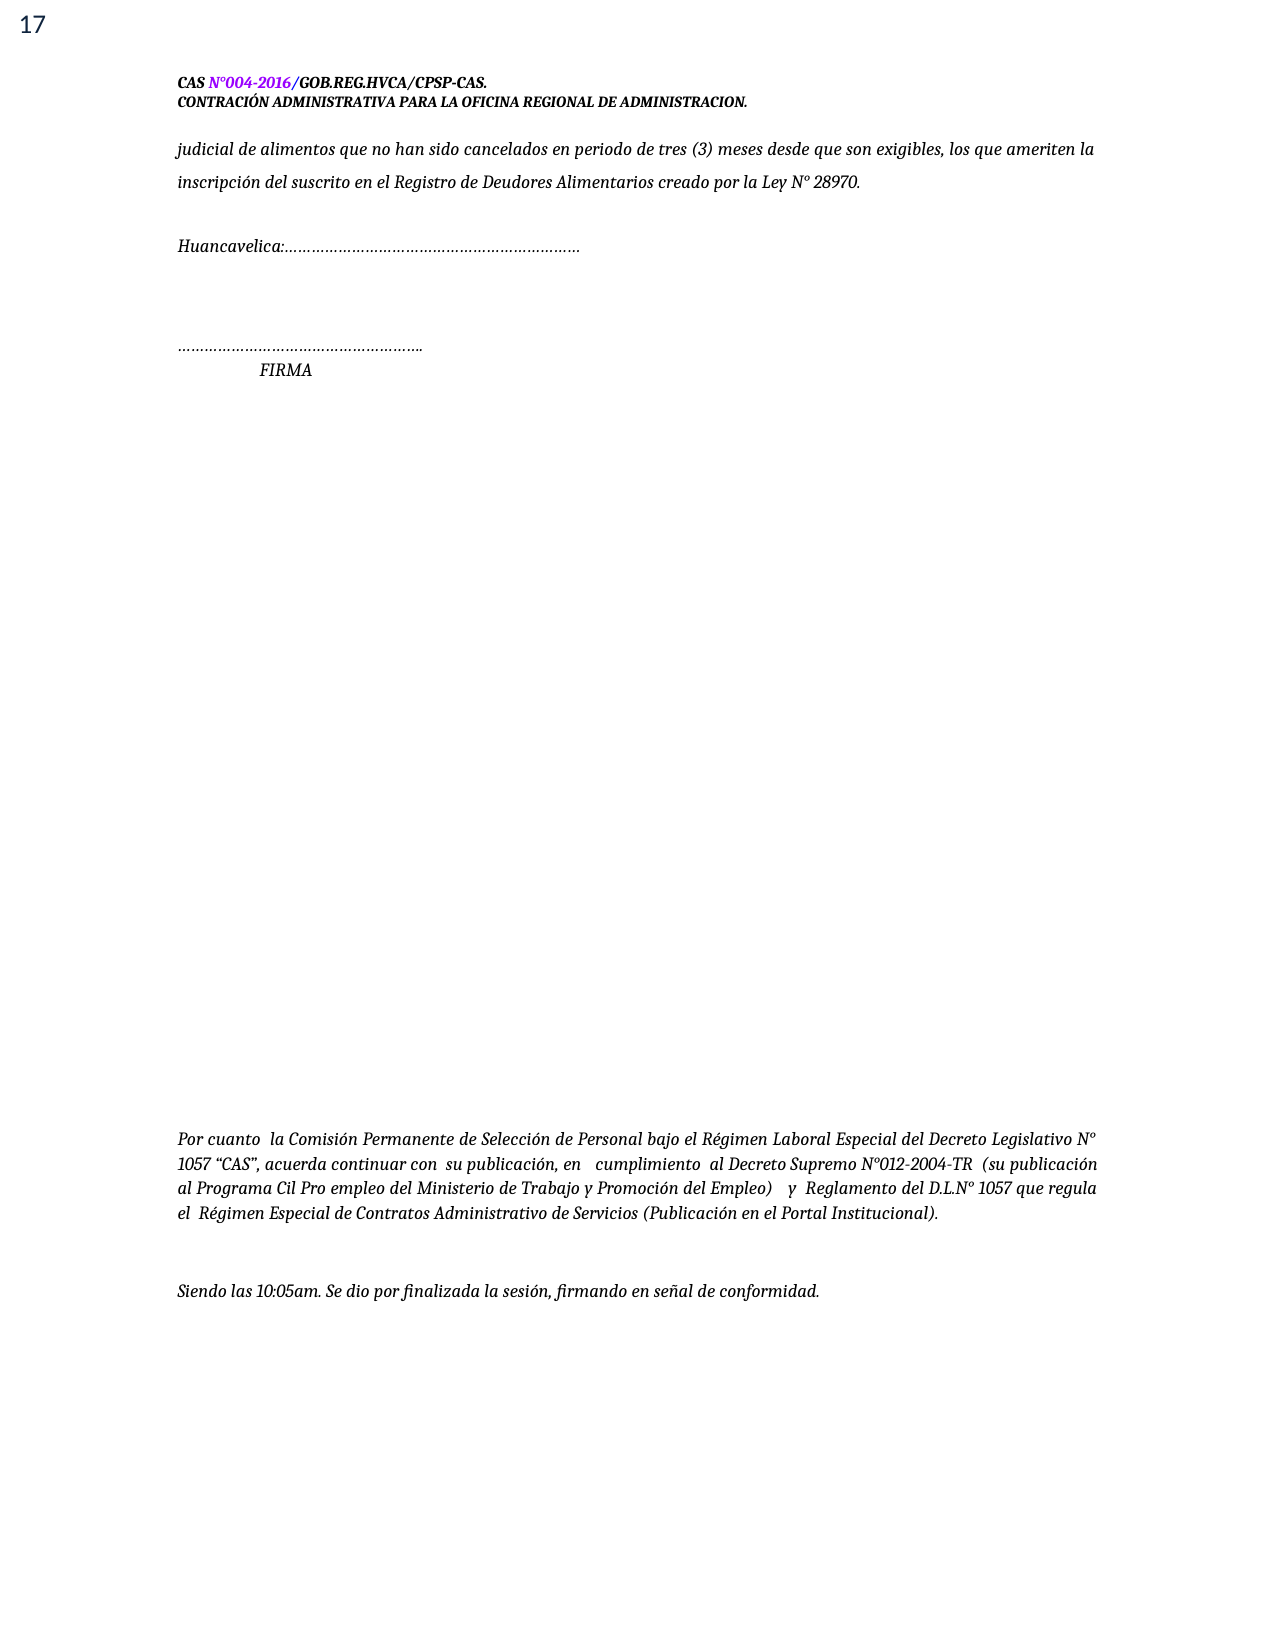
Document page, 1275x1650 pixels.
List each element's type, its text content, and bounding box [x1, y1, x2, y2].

text Huancavelica:………………………………………………………… [177, 236, 1098, 257]
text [177, 139, 1098, 193]
text ………………………………………………. [177, 335, 1098, 357]
text Siendo las 10:05am. Se dio por finalizada la sesión, firmando en señal de conformidad. [177, 1281, 1098, 1302]
text FIRMA [177, 360, 1098, 381]
text Por cuanto la Comisión Permanente de Selección de Personal bajo el Régimen Laboral Especial del Decreto Legislativo N° 1057 “CAS”, acuerda continuar con su publicación, en cumplimiento al Decreto Supremo N°012-2004-TR (su publicación al Programa Cil Pro empleo del Ministerio de Trabajo y Promoción del Empleo) y Reglamento del D.L.N° 1057 que regula el Régimen Especial de Contratos Administrativo de Servicios (Publicación en el Portal Institucional). [177, 1128, 1098, 1224]
